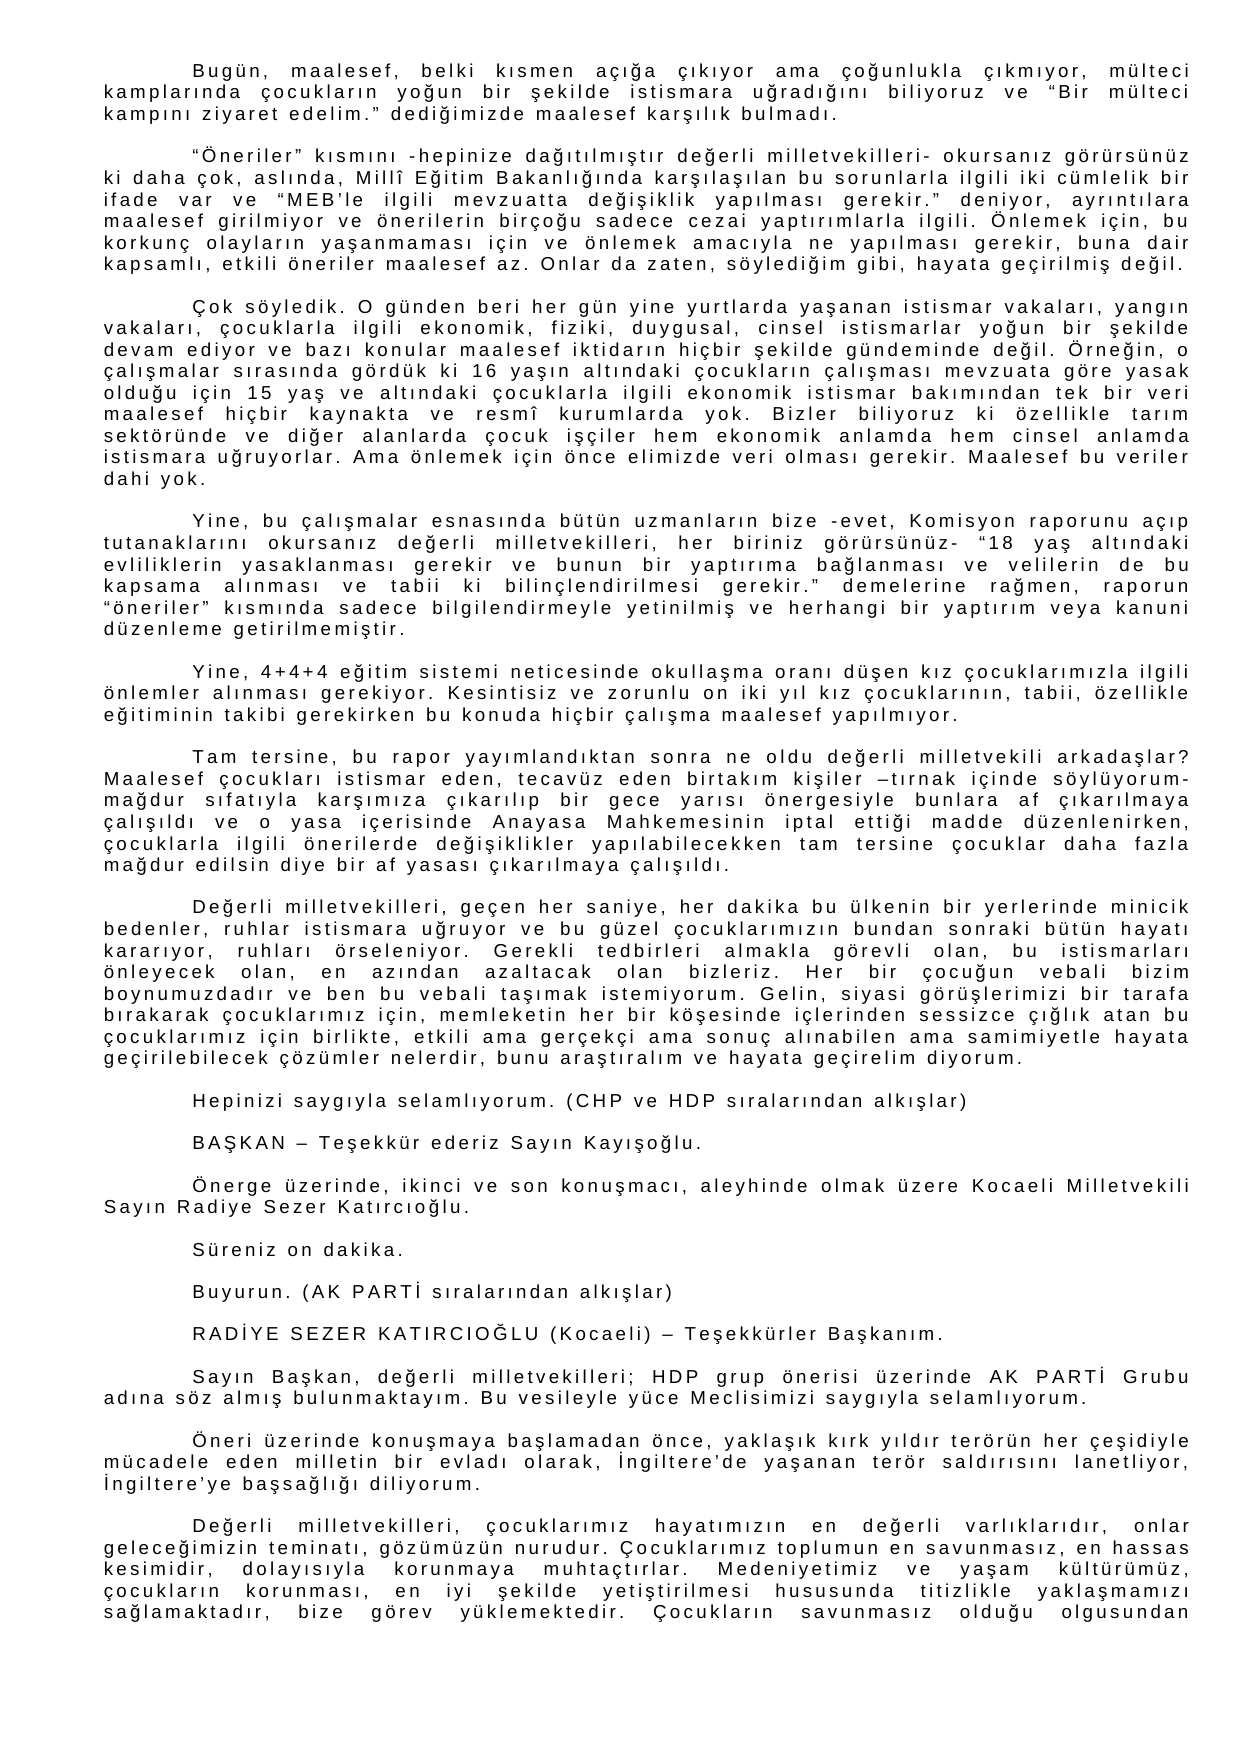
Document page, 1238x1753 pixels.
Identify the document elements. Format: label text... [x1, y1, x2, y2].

text Süreniz on dakika. [103, 1238, 1190, 1260]
text “Öneriler” kısmını -hepinize dağıtılmıştır değerli milletvekilleri- okursanız görürsünüz ki daha çok, aslında, Millî Eğitim Bakanlığında karşılaşılan bu sorunlarla ilgili iki cümlelik bir ifade var ve “MEB’le ilgili mevzuatta değişiklik yapılması gerekir.” deniyor, ayrıntılara maalesef girilmiyor ve önerilerin birçoğu sadece cezai yaptırımlarla ilgili. Önlemek için, bu korkunç olayların yaşanmaması için ve önlemek amacıyla ne yapılması gerekir, buna dair kapsamlı, etkili öneriler maalesef az. Onlar da zaten, söylediğim gibi, hayata geçirilmiş değil. [103, 145, 1190, 274]
text Değerli milletvekilleri, geçen her saniye, her dakika bu ülkenin bir yerlerinde minicik bedenler, ruhlar istismara uğruyor ve bu güzel çocuklarımızın bundan sonraki bütün hayatı kararıyor, ruhları örseleniyor. Gerekli tedbirleri almakla görevli olan, bu istismarları önleyecek olan, en azından azaltacak olan bizleriz. Her bir çocuğun vebali bizim boynumuzdadır ve ben bu vebali taşımak istemiyorum. Gelin, siyasi görüşlerimizi bir tarafa bırakarak çocuklarımız için, memleketin her bir köşesinde içlerinden sessizce çığlık atan bu çocuklarımız için birlikte, etkili ama gerçekçi ama sonuç alınabilen ama samimiyetle hayata geçirilebilecek çözümler nelerdir, bunu araştıralım ve hayata geçirelim diyorum. [103, 896, 1190, 1069]
text Yine, bu çalışmalar esnasında bütün uzmanların bize -evet, Komisyon raporunu açıp tutanaklarını okursanız değerli milletvekilleri, her biriniz görürsünüz- “18 yaş altındaki evliliklerin yasaklanması gerekir ve bunun bir yaptırıma bağlanması ve velilerin de bu kapsama alınması ve tabii ki bilinçlendirilmesi gerekir.” demelerine rağmen, raporun “öneriler” kısmında sadece bilgilendirmeyle yetinilmiş ve herhangi bir yaptırım veya kanuni düzenleme getirilmemiştir. [103, 510, 1190, 640]
text RADİYE SEZER KATIRCIOĞLU (Kocaeli) – Teşekkürler Başkanım. [103, 1323, 1190, 1345]
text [103, 1515, 1190, 1623]
text Önerge üzerinde, ikinci ve son konuşmacı, aleyhinde olmak üzere Kocaeli Milletvekili Sayın Radiye Sezer Katırcıoğlu. [103, 1174, 1190, 1217]
text BAŞKAN – Teşekkür ederiz Sayın Kayışoğlu. [103, 1132, 1190, 1153]
text Tam tersine, bu rapor yayımlandıktan sonra ne oldu değerli milletvekili arkadaşlar? Maalesef çocukları istismar eden, tecavüz eden birtakım kişiler –tırnak içinde söylüyorum- mağdur sıfatıyla karşımıza çıkarılıp bir gece yarısı önergesiyle bunlara af çıkarılmaya çalışıldı ve o yasa içerisinde Anayasa Mahkemesinin iptal ettiği madde düzenlenirken, çocuklarla ilgili önerilerde değişiklikler yapılabilecekken tam tersine çocuklar daha fazla mağdur edilsin diye bir af yasası çıkarılmaya çalışıldı. [103, 746, 1190, 875]
text Sayın Başkan, değerli milletvekilleri; HDP grup önerisi üzerinde AK PARTİ Grubu adına söz almış bulunmaktayım. Bu vesileyle yüce Meclisimizi saygıyla selamlıyorum. [103, 1366, 1190, 1409]
text Bugün, maalesef, belki kısmen açığa çıkıyor ama çoğunlukla çıkmıyor, mülteci kamplarında çocukların yoğun bir şekilde istismara uğradığını biliyoruz ve “Bir mülteci kampını ziyaret edelim.” dediğimizde maalesef karşılık bulmadı. [103, 60, 1190, 124]
text Hepinizi saygıyla selamlıyorum. (CHP ve HDP sıralarından alkışlar) [103, 1089, 1190, 1111]
text Buyurun. (AK PARTİ sıralarından alkışlar) [103, 1281, 1190, 1302]
text Öneri üzerinde konuşmaya başlamadan önce, yaklaşık kırk yıldır terörün her çeşidiyle mücadele eden milletin bir evladı olarak, İngiltere’de yaşanan terör saldırısını lanetliyor, İngiltere’ye başsağlığı diliyorum. [103, 1429, 1190, 1494]
text Çok söyledik. O günden beri her gün yine yurtlarda yaşanan istismar vakaları, yangın vakaları, çocuklarla ilgili ekonomik, fiziki, duygusal, cinsel istismarlar yoğun bir şekilde devam ediyor ve bazı konular maalesef iktidarın hiçbir şekilde gündeminde değil. Örneğin, o çalışmalar sırasında gördük ki 16 yaşın altındaki çocukların çalışması mevzuata göre yasak olduğu için 15 yaş ve altındaki çocuklarla ilgili ekonomik istismar bakımından tek bir veri maalesef hiçbir kaynakta ve resmî kurumlarda yok. Bizler biliyoruz ki özellikle tarım sektöründe ve diğer alanlarda çocuk işçiler hem ekonomik anlamda hem cinsel anlamda istismara uğruyorlar. Ama önlemek için önce elimizde veri olması gerekir. Maalesef bu veriler dahi yok. [103, 295, 1190, 489]
text Yine, 4+4+4 eğitim sistemi neticesinde okullaşma oranı düşen kız çocuklarımızla ilgili önlemler alınması gerekiyor. Kesintisiz ve zorunlu on iki yıl kız çocuklarının, tabii, özellikle eğitiminin takibi gerekirken bu konuda hiçbir çalışma maalesef yapılmıyor. [103, 661, 1190, 725]
